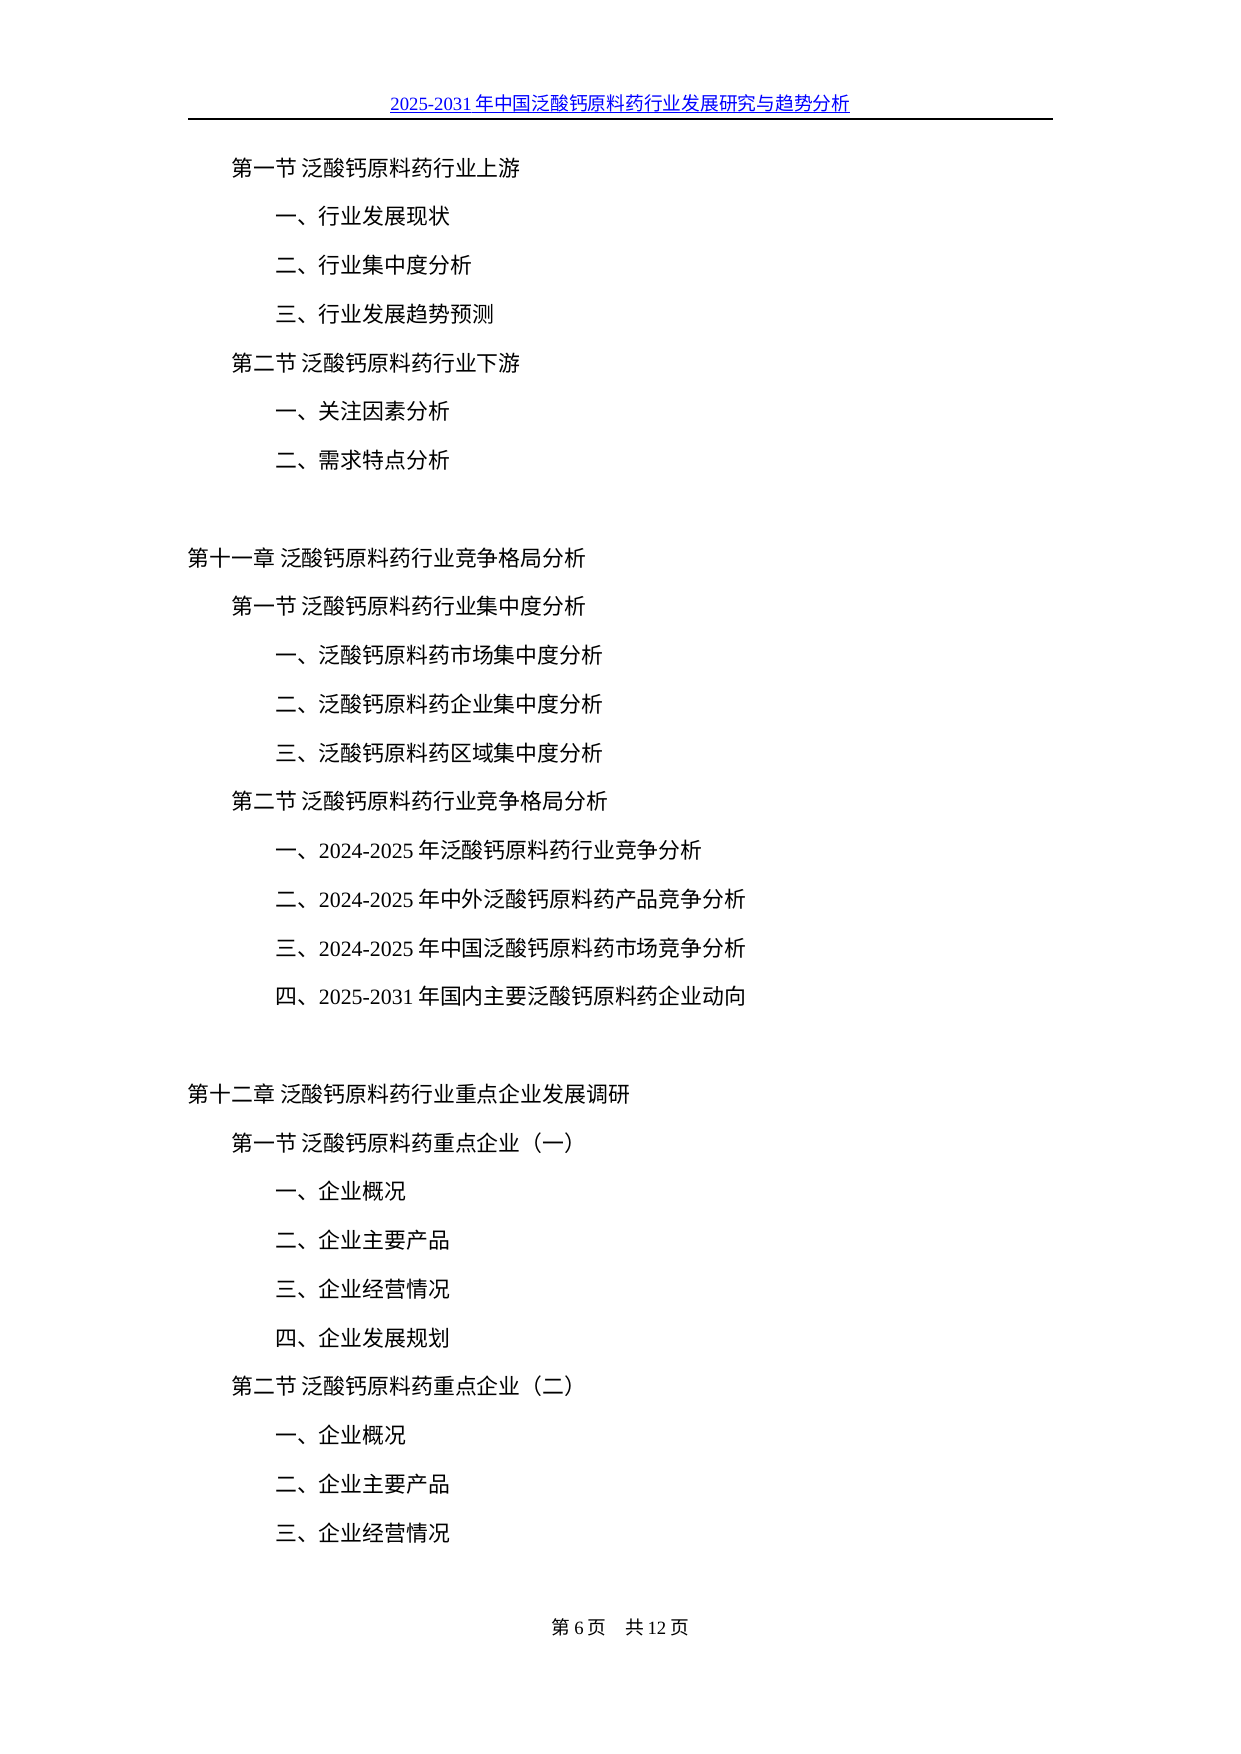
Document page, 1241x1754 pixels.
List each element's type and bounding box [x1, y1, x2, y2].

text [187, 150, 1053, 1548]
